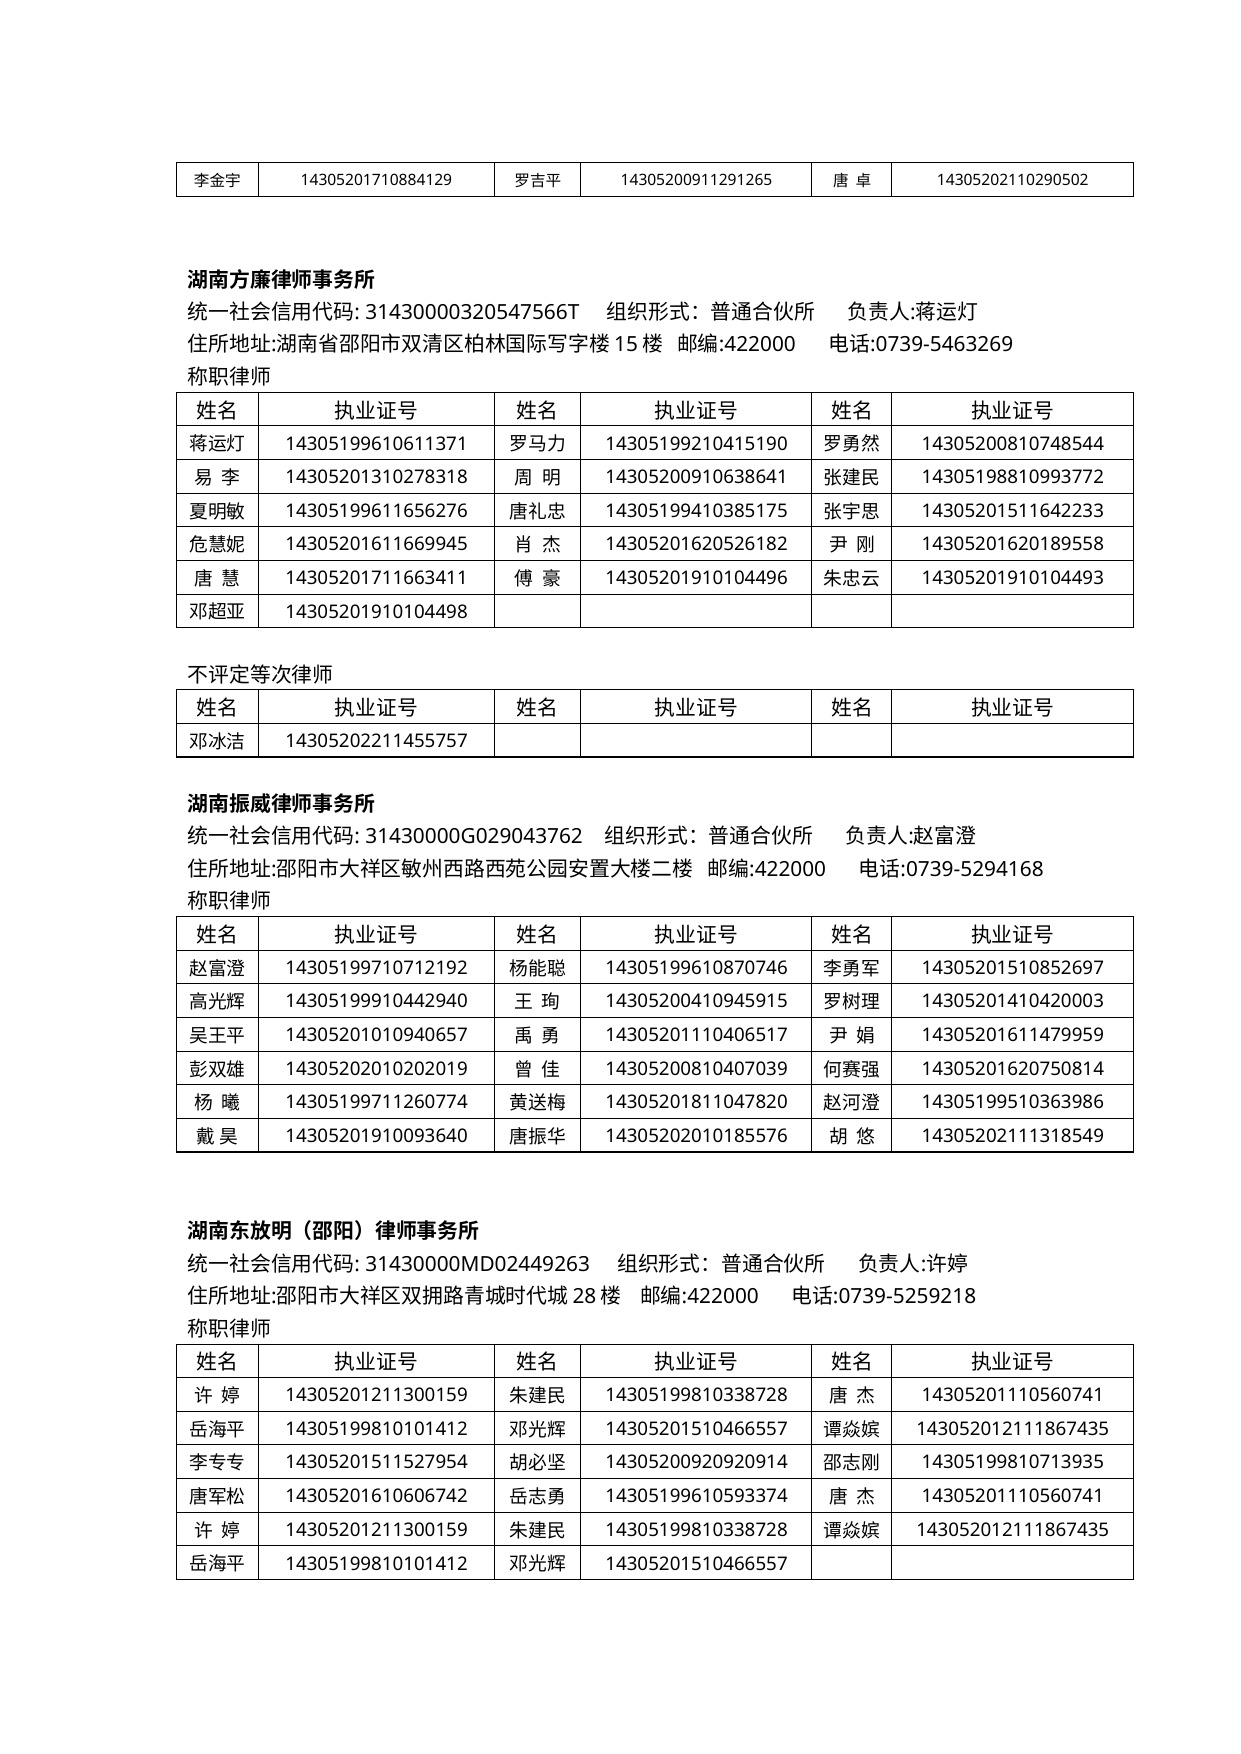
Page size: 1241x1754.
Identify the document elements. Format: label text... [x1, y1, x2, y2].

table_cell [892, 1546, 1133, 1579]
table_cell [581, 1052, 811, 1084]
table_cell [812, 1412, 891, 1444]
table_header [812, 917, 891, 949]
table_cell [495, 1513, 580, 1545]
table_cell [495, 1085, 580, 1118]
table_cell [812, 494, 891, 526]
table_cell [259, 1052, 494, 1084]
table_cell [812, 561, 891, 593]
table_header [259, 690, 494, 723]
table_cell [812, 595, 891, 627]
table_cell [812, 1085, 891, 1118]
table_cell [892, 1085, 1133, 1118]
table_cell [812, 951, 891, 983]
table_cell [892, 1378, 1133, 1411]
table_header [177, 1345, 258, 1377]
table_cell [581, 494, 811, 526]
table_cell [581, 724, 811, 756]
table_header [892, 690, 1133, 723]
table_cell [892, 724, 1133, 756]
text 统一社会信用代码: 31430000320547566T 组织形式：普通合伙所 负责人:蒋运灯 [187, 294, 1053, 327]
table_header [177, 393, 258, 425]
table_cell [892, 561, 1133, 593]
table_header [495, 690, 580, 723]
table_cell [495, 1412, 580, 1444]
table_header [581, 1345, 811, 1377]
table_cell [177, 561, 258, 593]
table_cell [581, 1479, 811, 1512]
text 湖南方廉律师事务所 [187, 262, 1053, 294]
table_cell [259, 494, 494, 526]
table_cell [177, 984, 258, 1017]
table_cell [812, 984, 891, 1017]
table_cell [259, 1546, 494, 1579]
text 称职律师 [187, 1311, 1053, 1343]
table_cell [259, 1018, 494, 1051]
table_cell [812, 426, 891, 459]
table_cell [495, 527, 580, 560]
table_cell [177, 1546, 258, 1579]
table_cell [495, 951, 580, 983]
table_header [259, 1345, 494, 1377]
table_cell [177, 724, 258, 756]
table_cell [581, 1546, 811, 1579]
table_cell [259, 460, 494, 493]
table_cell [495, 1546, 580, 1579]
text 湖南振威律师事务所 [187, 786, 1053, 818]
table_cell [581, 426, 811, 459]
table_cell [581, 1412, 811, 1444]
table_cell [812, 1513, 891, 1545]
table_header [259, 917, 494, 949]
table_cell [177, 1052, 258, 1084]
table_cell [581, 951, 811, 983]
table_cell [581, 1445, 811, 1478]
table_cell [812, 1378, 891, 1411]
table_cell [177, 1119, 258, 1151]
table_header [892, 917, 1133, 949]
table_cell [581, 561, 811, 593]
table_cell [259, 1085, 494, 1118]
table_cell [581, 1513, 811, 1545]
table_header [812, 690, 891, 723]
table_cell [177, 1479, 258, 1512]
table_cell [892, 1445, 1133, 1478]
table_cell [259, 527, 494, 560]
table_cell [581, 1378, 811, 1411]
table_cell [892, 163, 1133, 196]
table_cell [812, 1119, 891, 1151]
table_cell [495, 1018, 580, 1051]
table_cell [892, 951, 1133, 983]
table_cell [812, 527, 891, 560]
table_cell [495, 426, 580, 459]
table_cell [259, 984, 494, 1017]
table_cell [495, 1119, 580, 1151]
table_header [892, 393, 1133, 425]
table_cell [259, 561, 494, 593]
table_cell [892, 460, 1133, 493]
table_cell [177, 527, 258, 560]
text 住所地址:邵阳市大祥区双拥路青城时代城28楼 邮编:422000 电话:0739-5259218 [187, 1278, 1053, 1311]
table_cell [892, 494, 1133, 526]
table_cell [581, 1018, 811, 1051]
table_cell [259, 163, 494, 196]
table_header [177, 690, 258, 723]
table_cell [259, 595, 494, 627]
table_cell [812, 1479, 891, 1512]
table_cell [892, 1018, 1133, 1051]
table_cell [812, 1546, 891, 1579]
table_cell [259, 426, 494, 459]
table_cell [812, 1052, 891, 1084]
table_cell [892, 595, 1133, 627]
text 不评定等次律师 [187, 657, 1053, 689]
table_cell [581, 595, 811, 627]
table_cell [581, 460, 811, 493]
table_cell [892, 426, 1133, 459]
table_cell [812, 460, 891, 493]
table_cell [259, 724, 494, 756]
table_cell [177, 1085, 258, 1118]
text 统一社会信用代码: 31430000G029043762 组织形式：普通合伙所 负责人:赵富澄 [187, 818, 1053, 851]
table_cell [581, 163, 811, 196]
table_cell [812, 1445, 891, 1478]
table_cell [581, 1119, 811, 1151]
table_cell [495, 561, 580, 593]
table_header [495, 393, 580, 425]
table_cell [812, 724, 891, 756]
text 称职律师 [187, 359, 1053, 392]
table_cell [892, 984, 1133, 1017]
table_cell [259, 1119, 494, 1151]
text 湖南东放明（邵阳）律师事务所 [187, 1213, 1053, 1246]
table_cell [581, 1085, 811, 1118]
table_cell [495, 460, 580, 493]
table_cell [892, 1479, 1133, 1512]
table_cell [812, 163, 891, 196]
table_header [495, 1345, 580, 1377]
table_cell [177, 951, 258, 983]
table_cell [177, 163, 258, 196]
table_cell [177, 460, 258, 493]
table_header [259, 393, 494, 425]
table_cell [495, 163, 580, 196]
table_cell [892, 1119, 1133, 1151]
text 称职律师 [187, 883, 1053, 916]
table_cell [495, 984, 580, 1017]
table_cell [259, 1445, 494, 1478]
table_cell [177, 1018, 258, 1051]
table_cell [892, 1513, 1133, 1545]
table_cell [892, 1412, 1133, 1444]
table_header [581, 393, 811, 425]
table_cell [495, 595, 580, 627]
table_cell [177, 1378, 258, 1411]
text 住所地址:邵阳市大祥区敏州西路西苑公园安置大楼二楼 邮编:422000 电话:0739-5294168 [187, 851, 1053, 883]
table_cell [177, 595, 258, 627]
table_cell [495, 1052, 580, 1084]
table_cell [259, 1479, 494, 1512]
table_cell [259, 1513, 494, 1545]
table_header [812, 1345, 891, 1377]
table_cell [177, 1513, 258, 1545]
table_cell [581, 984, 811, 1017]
text 统一社会信用代码: 31430000MD02449263 组织形式：普通合伙所 负责人:许婷 [187, 1246, 1053, 1278]
text 住所地址:湖南省邵阳市双清区柏林国际写字楼15楼 邮编:422000 电话:0739-5463269 [187, 327, 1053, 359]
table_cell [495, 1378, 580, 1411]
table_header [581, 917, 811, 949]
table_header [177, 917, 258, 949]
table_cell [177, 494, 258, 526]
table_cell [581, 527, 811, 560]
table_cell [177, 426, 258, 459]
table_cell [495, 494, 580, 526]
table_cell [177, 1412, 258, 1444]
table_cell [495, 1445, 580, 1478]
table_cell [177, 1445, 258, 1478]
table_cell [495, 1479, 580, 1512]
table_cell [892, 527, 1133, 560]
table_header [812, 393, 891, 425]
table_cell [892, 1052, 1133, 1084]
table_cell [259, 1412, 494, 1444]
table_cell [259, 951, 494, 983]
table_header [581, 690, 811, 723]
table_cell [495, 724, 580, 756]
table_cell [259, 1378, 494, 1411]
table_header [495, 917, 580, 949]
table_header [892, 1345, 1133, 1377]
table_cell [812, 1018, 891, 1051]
